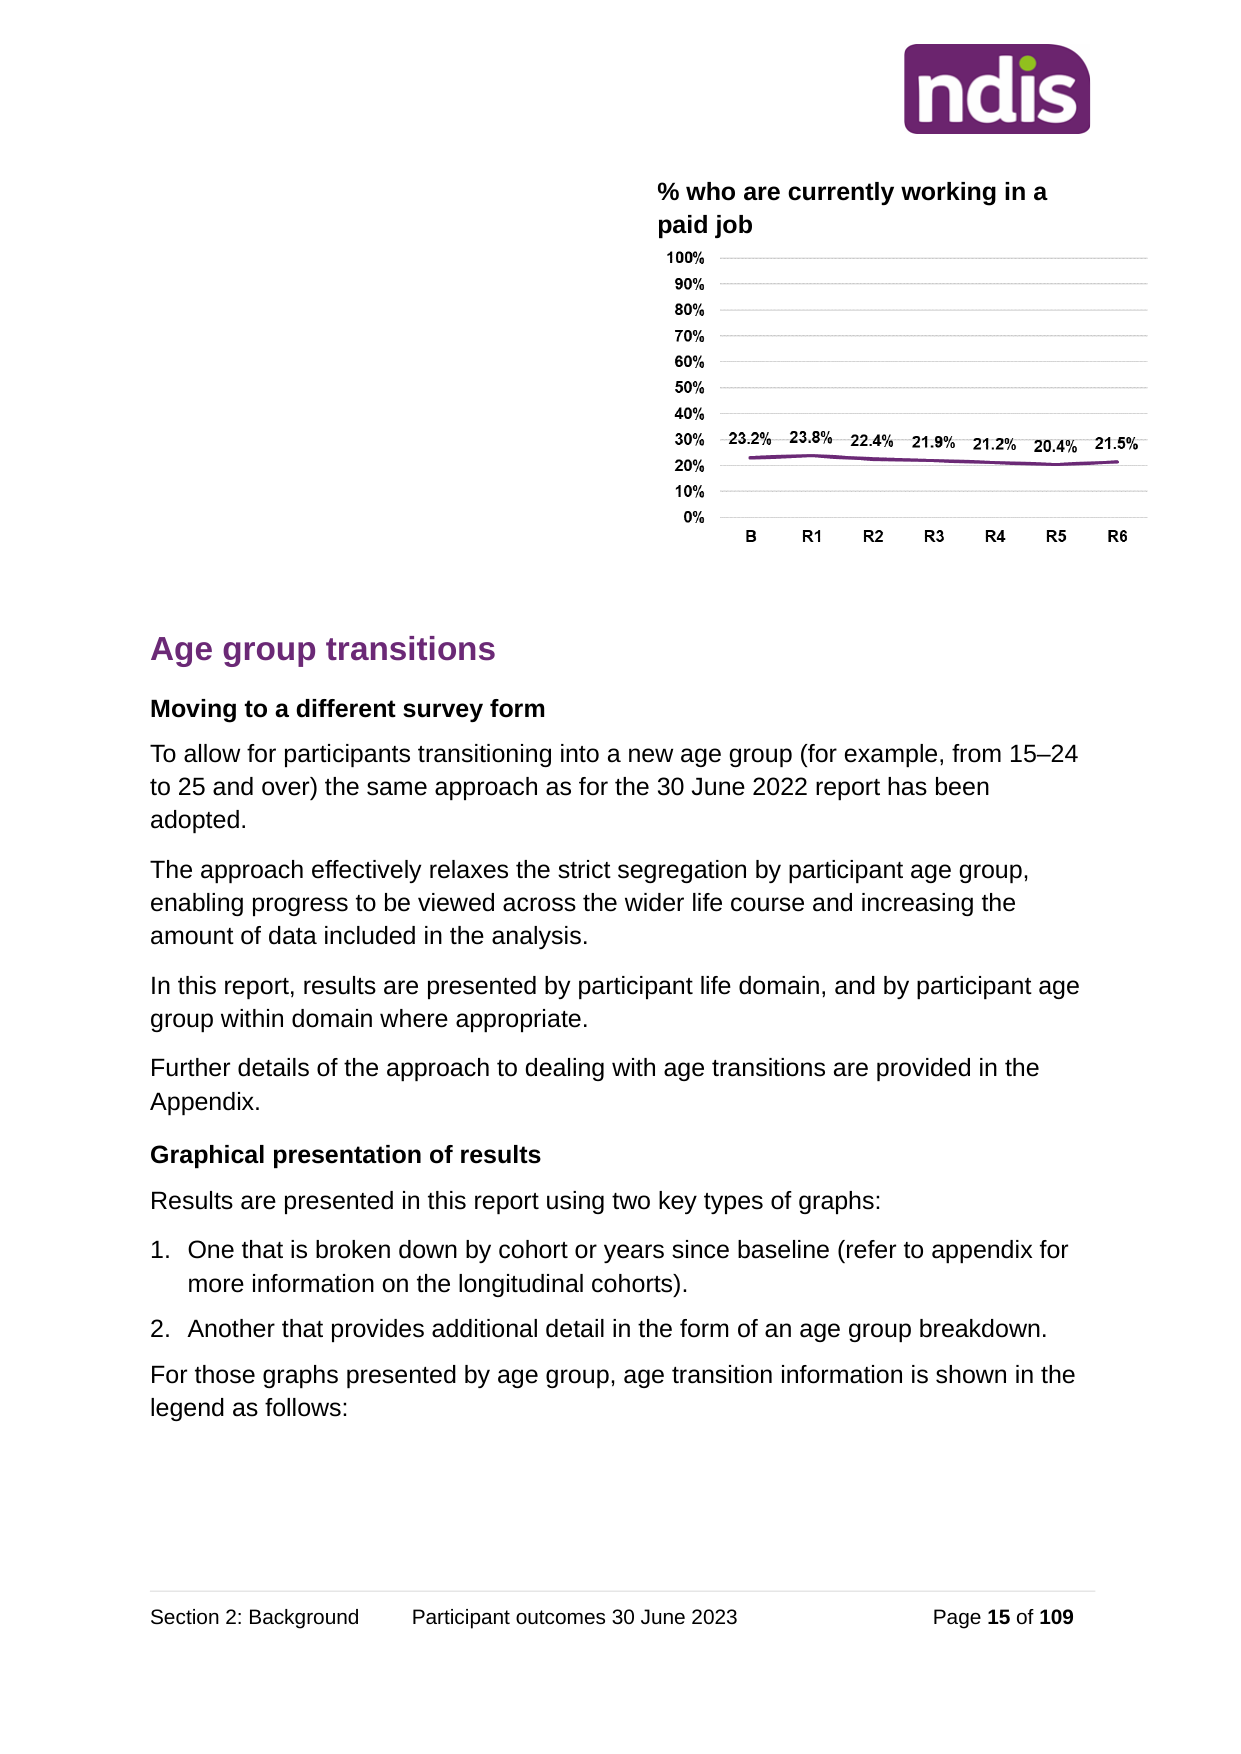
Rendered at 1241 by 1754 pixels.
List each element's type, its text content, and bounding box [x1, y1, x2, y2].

text To allow for participants transitioning into a new age group (for example, from 15–24 to 25 and over) the same approach as for the 30 June 2022 report has been adopted. [150, 739, 1090, 834]
text Further details of the approach to dealing with age transitions are provided in the Appendix. [150, 1053, 1090, 1115]
subtitle Age group transitions [150, 629, 1090, 667]
text The approach effectively relaxes the strict segregation by participant age group, enabling progress to be viewed across the wider life course and increasing the amount of data included in the analysis. [150, 855, 1090, 950]
text Results are presented in this report using two key types of graphs: [150, 1186, 1090, 1214]
text % who are currently working in a paid job [657, 177, 1090, 243]
text For those graphs presented by age group, age transition information is shown in the legend as follows: [150, 1359, 1090, 1421]
text In this report, results are presented by participant life domain, and by participant age group within domain where appropriate. [150, 971, 1090, 1032]
text Moving to a different survey form [150, 694, 1090, 722]
text Graphical presentation of results [150, 1140, 1090, 1169]
text One that is broken down by cohort or years since baseline (refer to appendix for more information on the longitudinal cohorts). [150, 1236, 1090, 1297]
picture [904, 44, 1091, 134]
picture [657, 243, 1163, 554]
text Another that provides additional detail in the form of an age group breakdown. [150, 1314, 1090, 1343]
